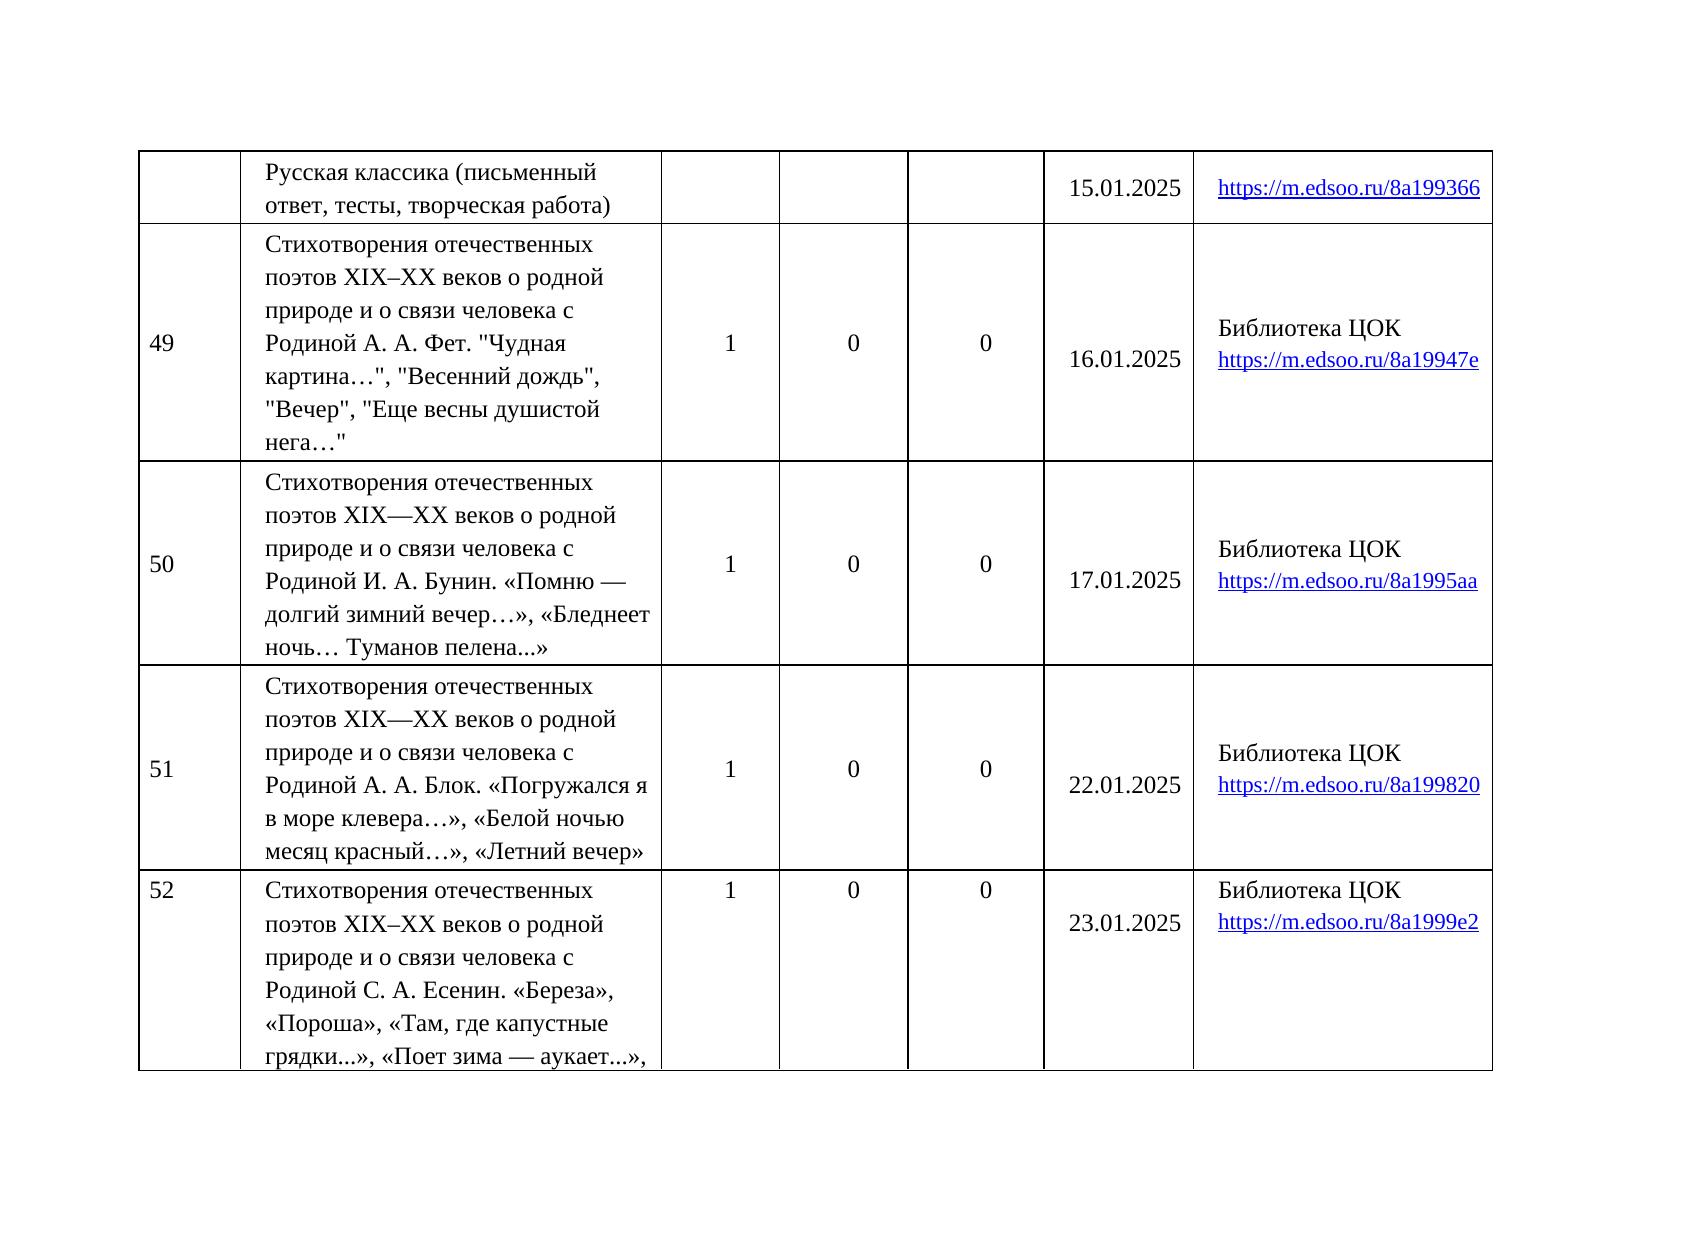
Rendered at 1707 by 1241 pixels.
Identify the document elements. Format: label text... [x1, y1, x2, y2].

table_cell 1 [780, 152, 907, 222]
table_cell 0 [780, 666, 907, 869]
table_cell 0 [909, 462, 1043, 664]
table_cell 50 [140, 462, 240, 664]
table_cell 16.01.2025 [1045, 224, 1193, 460]
table_cell 48 [140, 152, 240, 222]
table_cell 49 [140, 224, 240, 460]
table_cell 1 [662, 224, 779, 460]
table_cell 1 [662, 152, 779, 222]
table_cell 0 [780, 462, 907, 664]
table_cell 0 [909, 224, 1043, 460]
table_cell 17.01.2025 [1045, 462, 1193, 664]
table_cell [1194, 152, 1492, 222]
table_cell 0 [780, 224, 907, 460]
table_cell 23.01.2025 [1045, 871, 1193, 1069]
table_cell 1 [662, 871, 779, 1069]
table_cell Стихотворения отечественных поэтов XIX–ХХ веков о родной природе и о связи человека с Родиной А. А. Фет. "Чудная картина…", "Весенний дождь", "Вечер", "Еще весны душистой нега…" [241, 224, 661, 460]
table_cell 51 [140, 666, 240, 869]
table_cell 0 [909, 666, 1043, 869]
table_cell 52 [140, 871, 240, 1069]
table_cell Библиотека ЦОК https://m.edsoo.ru/8a199820 [1194, 666, 1492, 869]
table_cell Библиотека ЦОК https://m.edsoo.ru/8a1995aa [1194, 462, 1492, 664]
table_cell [241, 152, 661, 222]
table_cell Стихотворения отечественных поэтов XIX—ХХ веков о родной природе и о связи человека с Родиной И. А. Бунин. «Помню — долгий зимний вечер…», «Бледнеет ночь… Туманов пелена...» [241, 462, 661, 664]
table_cell 22.01.2025 [1045, 666, 1193, 869]
table_cell 0 [909, 152, 1043, 222]
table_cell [241, 871, 661, 1069]
table_cell 1 [662, 462, 779, 664]
table_cell Библиотека ЦОК https://m.edsoo.ru/8a19947e [1194, 224, 1492, 460]
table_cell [1194, 871, 1492, 1069]
table_cell 0 [909, 871, 1043, 1069]
table_cell Стихотворения отечественных поэтов XIX—ХХ веков о родной природе и о связи человека с Родиной А. А. Блок. «Погружался я в море клевера…», «Белой ночью месяц красный…», «Летний вечер» [241, 666, 661, 869]
table_cell 15.01.2025 [1045, 152, 1193, 222]
table_cell 0 [780, 871, 907, 1069]
table_cell 1 [662, 666, 779, 869]
